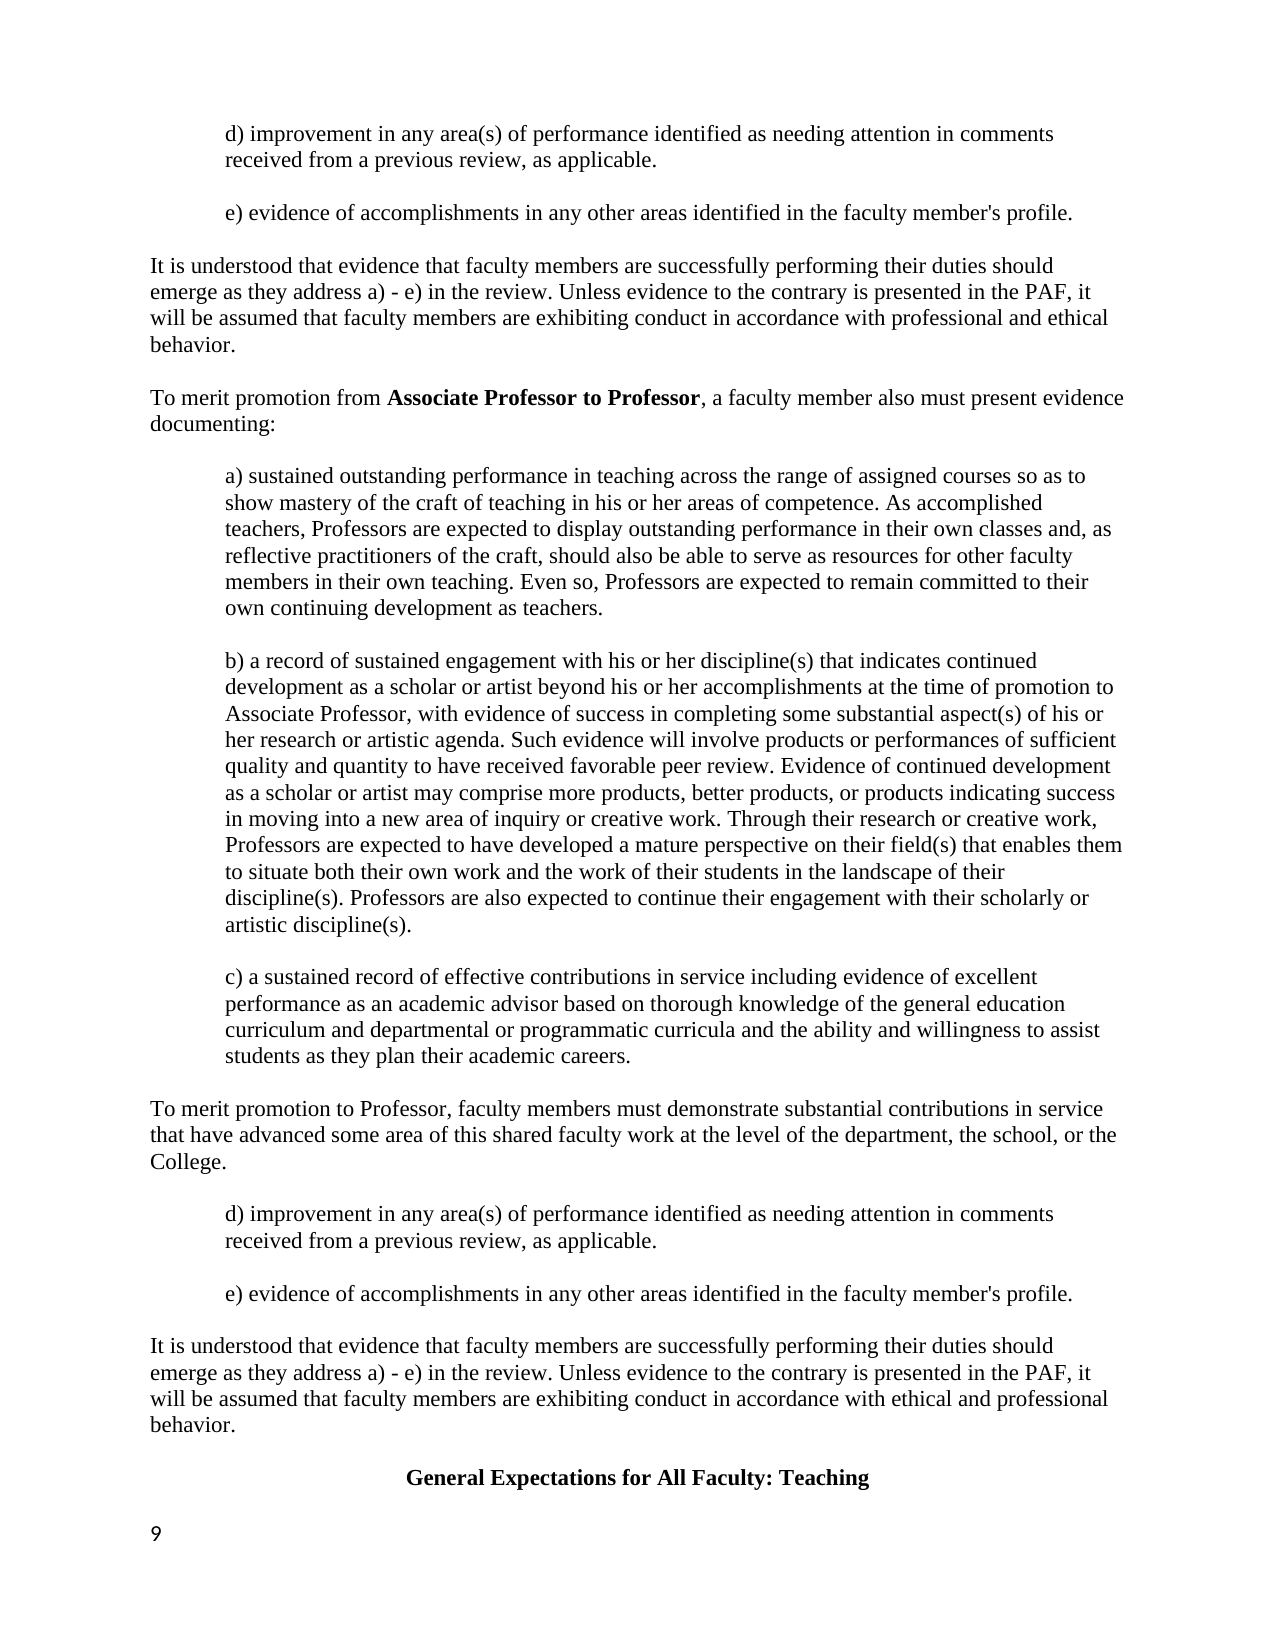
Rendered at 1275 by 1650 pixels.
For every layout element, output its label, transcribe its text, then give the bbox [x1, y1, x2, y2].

text b) a record of sustained engagement with his or her discipline(s) that indicates continued development as a scholar or artist beyond his or her accomplishments at the time of promotion to Associate Professor, with evidence of success in completing some substantial aspect(s) of his or her research or artistic agenda. Such evidence will involve products or performances of sufficient quality and quantity to have received favorable peer review. Evidence of continued development as a scholar or artist may comprise more products, better products, or products indicating success in moving into a new area of inquiry or creative work. Through their research or creative work, Professors are expected to have developed a mature perspective on their field(s) that enables them to situate both their own work and the work of their students in the landscape of their discipline(s). Professors are also expected to continue their engagement with their scholarly or artistic discipline(s). [225, 647, 1125, 937]
text d) improvement in any area(s) of performance identified as needing attention in comments received from a previous review, as applicable. [225, 1201, 1125, 1253]
text It is understood that evidence that faculty members are successfully performing their duties should emerge as they address a) - e) in the review. Unless evidence to the contrary is presented in the PAF, it will be assumed that faculty members are exhibiting conduct in accordance with professional and ethical behavior. [150, 252, 1125, 357]
text d) improvement in any area(s) of performance identified as needing attention in comments received from a previous review, as applicable. [225, 120, 1125, 173]
text To merit promotion to Professor, faculty members must demonstrate substantial contributions in service that have advanced some area of this shared faculty work at the level of the department, the school, or the College. [150, 1095, 1125, 1174]
text a) sustained outstanding performance in teaching across the range of assigned courses so as to show mastery of the craft of teaching in his or her areas of competence. As accomplished teachers, Professors are expected to display outstanding performance in their own classes and, as reflective practitioners of the craft, should also be able to serve as resources for other faculty members in their own teaching. Even so, Professors are expected to remain committed to their own continuing development as teachers. [225, 463, 1125, 621]
text To merit promotion from Associate Professor to Professor, a faculty member also must present evidence documenting: [150, 383, 1125, 436]
text c) a sustained record of effective contributions in service including evidence of excellent performance as an academic advisor based on thorough knowledge of the general education curriculum and departmental or programmatic curricula and the ability and willingness to assist students as they plan their academic careers. [225, 963, 1125, 1069]
text General Expectations for All Faculty: Teaching [150, 1464, 1125, 1490]
text e) evidence of accomplishments in any other areas identified in the faculty member's profile. [225, 1279, 1125, 1306]
text e) evidence of accomplishments in any other areas identified in the faculty member's profile. [150, 199, 1125, 225]
text It is understood that evidence that faculty members are successfully performing their duties should emerge as they address a) - e) in the review. Unless evidence to the contrary is presented in the PAF, it will be assumed that faculty members are exhibiting conduct in accordance with ethical and professional behavior. [150, 1332, 1125, 1438]
